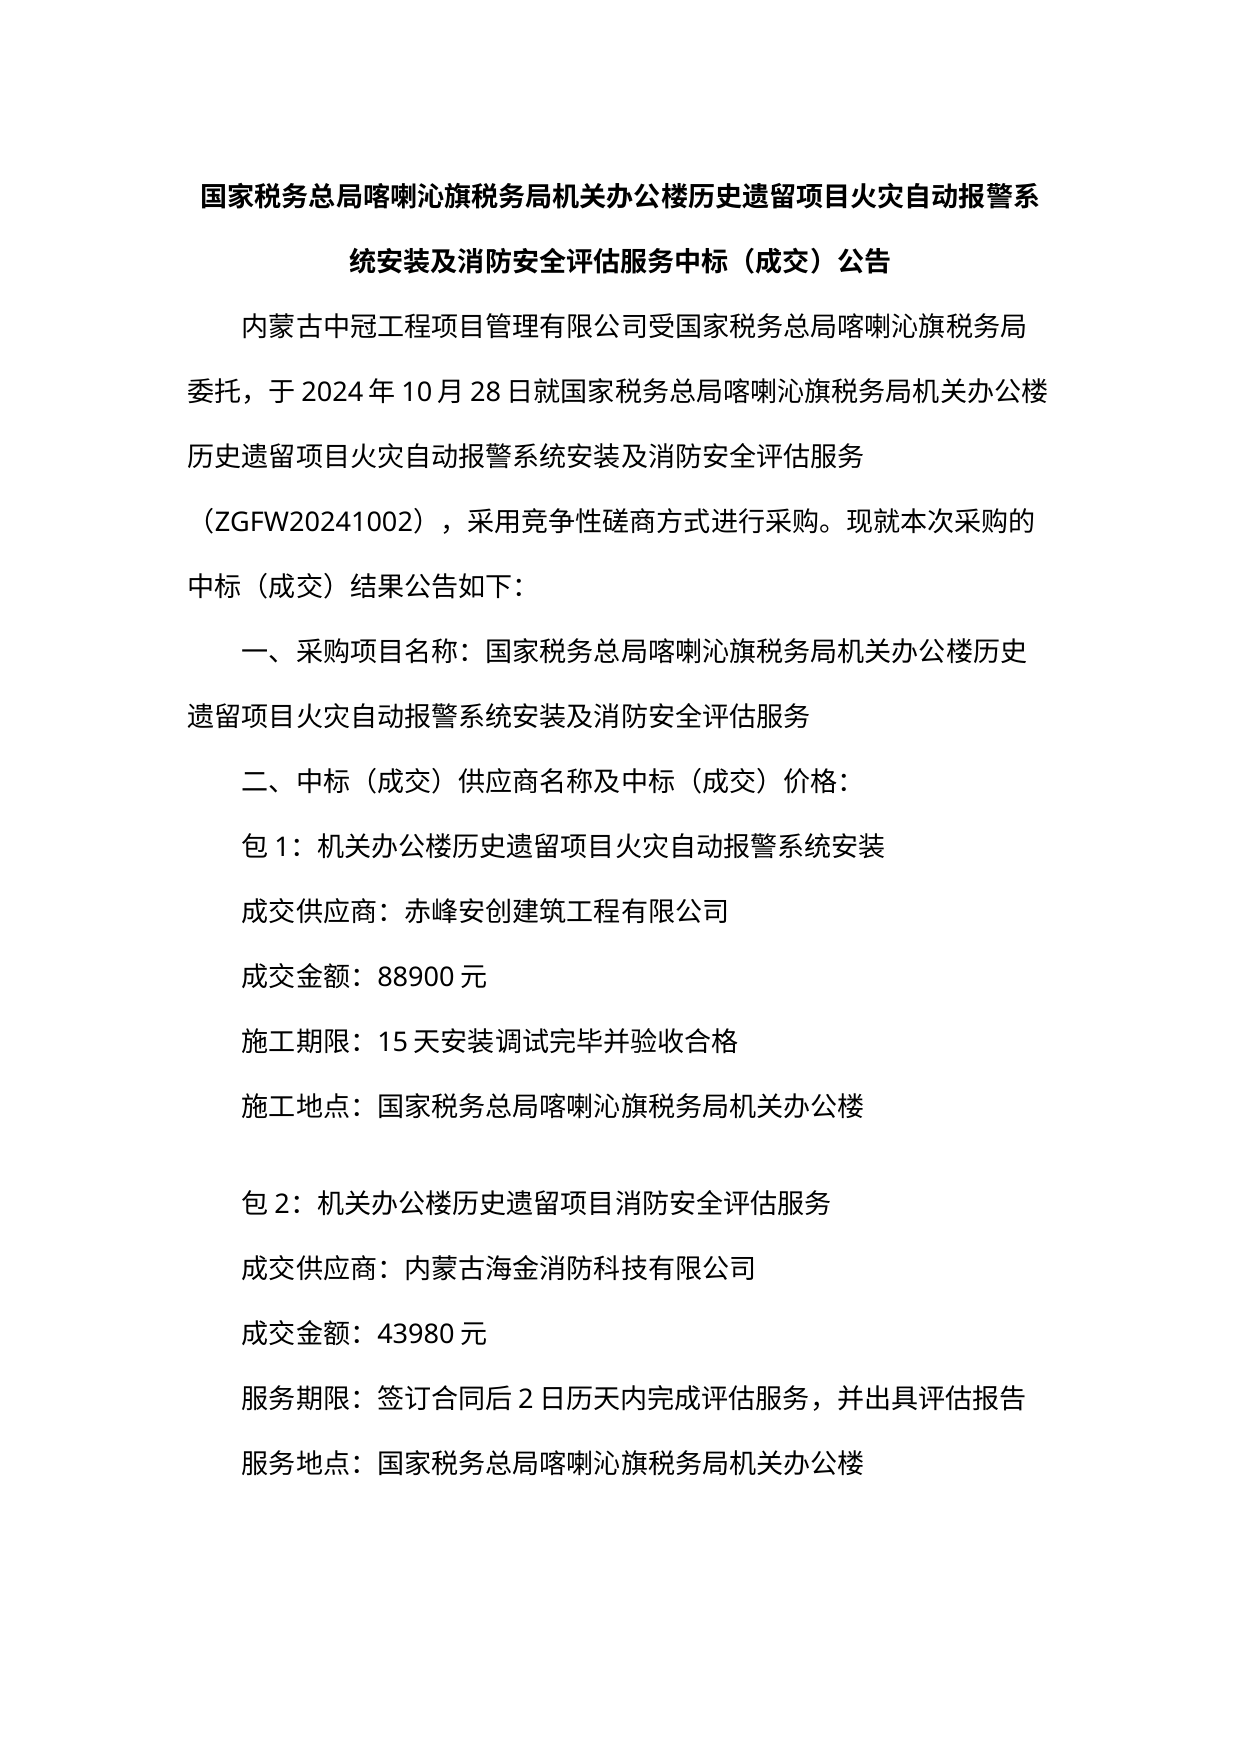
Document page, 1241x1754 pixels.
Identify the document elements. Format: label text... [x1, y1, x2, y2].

text 施工地点：国家税务总局喀喇沁旗税务局机关办公楼 [187, 1072, 1053, 1137]
text 内蒙古中冠工程项目管理有限公司受国家税务总局喀喇沁旗税务局委托，于2024年10月28日就国家税务总局喀喇沁旗税务局机关办公楼历史遗留项目火灾自动报警系统安装及消防安全评估服务（ZGFW20241002），采用竞争性磋商方式进行采购。现就本次采购的中标（成交）结果公告如下： [187, 292, 1053, 617]
text 成交金额：43980元 [187, 1299, 1053, 1364]
text 二、中标（成交）供应商名称及中标（成交）价格： [187, 747, 1053, 812]
text 成交供应商：赤峰安创建筑工程有限公司 [187, 877, 1053, 942]
text 一、采购项目名称：国家税务总局喀喇沁旗税务局机关办公楼历史遗留项目火灾自动报警系统安装及消防安全评估服务 [187, 617, 1053, 747]
text 包2：机关办公楼历史遗留项目消防安全评估服务 [187, 1169, 1053, 1234]
text 施工期限：15天安装调试完毕并验收合格 [187, 1007, 1053, 1072]
text 服务期限：签订合同后2日历天内完成评估服务，并出具评估报告 [187, 1364, 1053, 1429]
text 国家税务总局喀喇沁旗税务局机关办公楼历史遗留项目火灾自动报警系统安装及消防安全评估服务中标（成交）公告 [187, 162, 1053, 292]
text 服务地点：国家税务总局喀喇沁旗税务局机关办公楼 [187, 1429, 1053, 1494]
text 成交金额：88900元 [187, 942, 1053, 1007]
text 包1：机关办公楼历史遗留项目火灾自动报警系统安装 [187, 812, 1053, 877]
text 成交供应商：内蒙古海金消防科技有限公司 [187, 1234, 1053, 1299]
